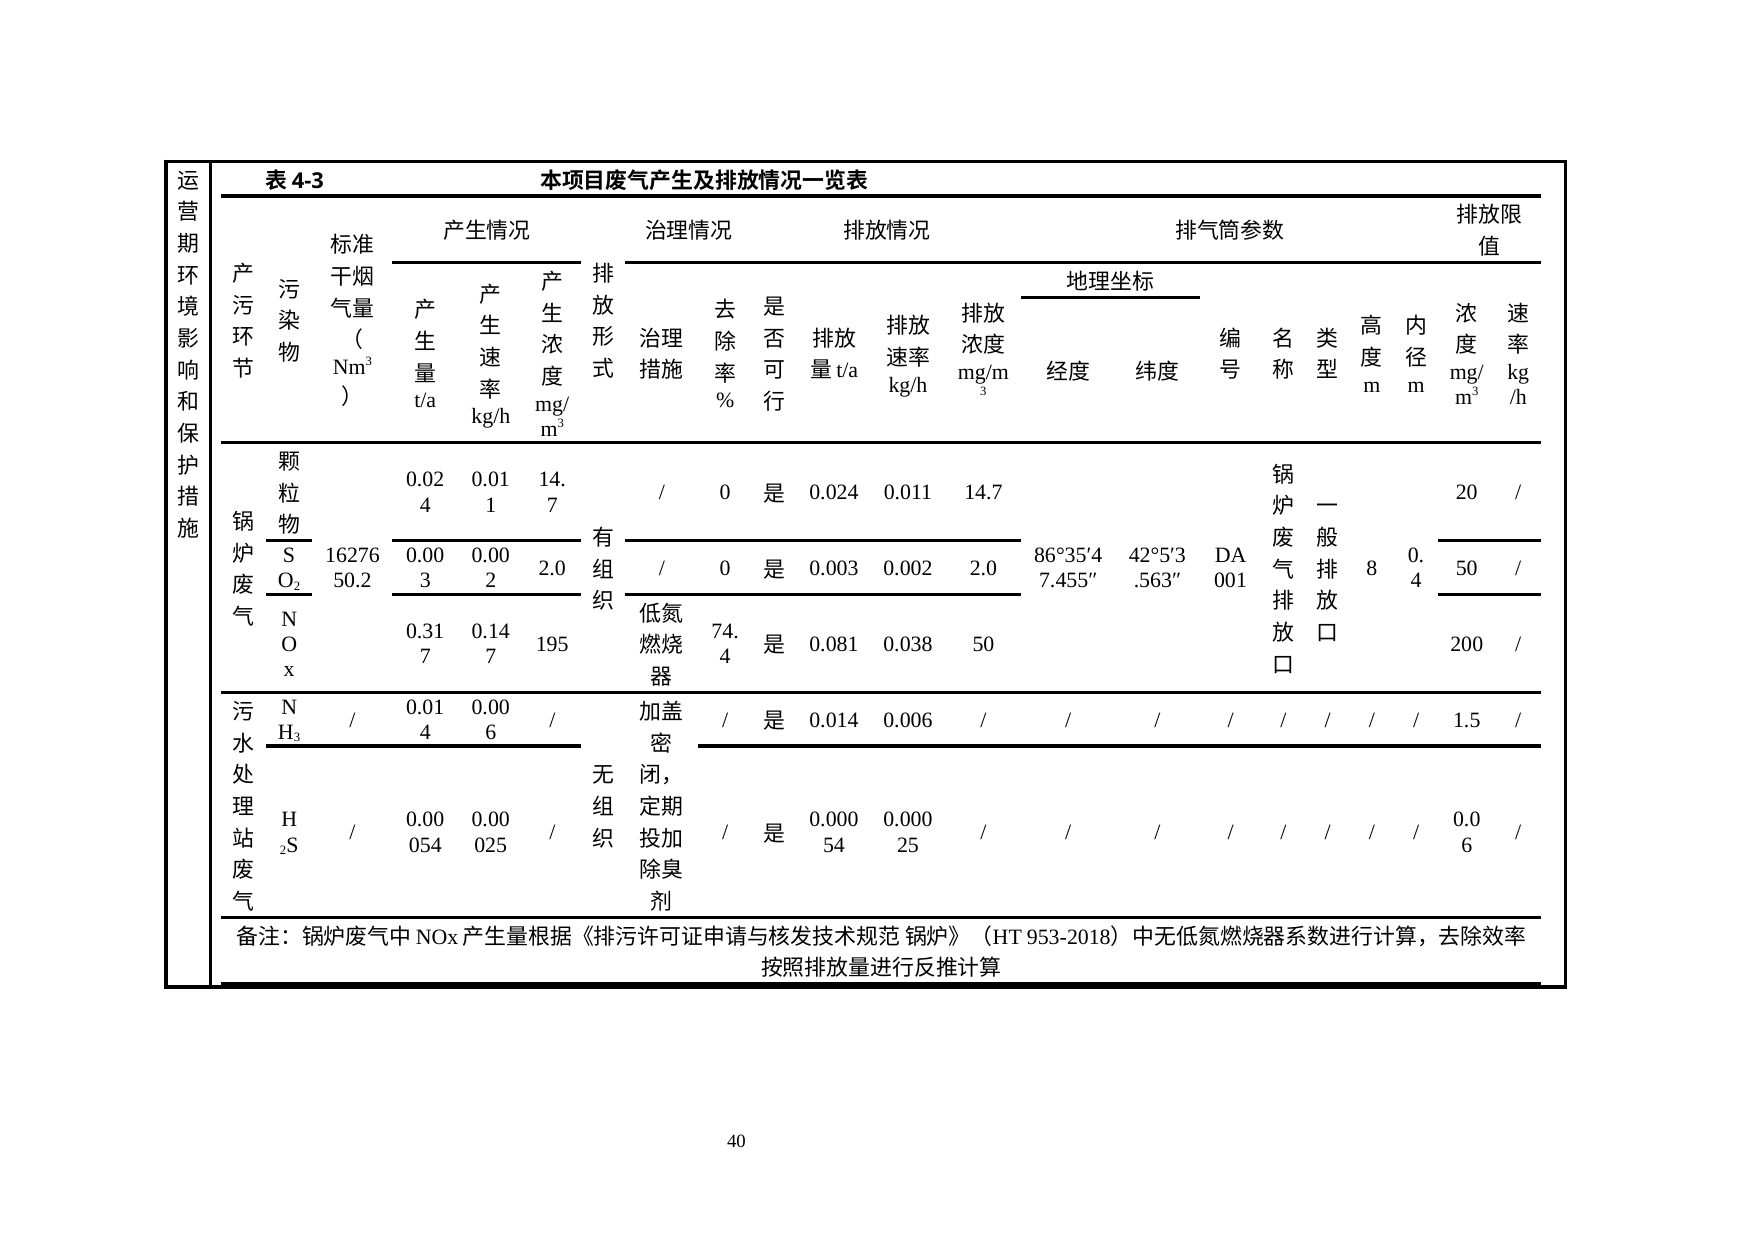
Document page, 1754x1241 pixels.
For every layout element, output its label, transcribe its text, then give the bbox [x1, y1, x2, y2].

table_header 运营期环境影响和保护措施 [168, 163, 209, 985]
table_header 表4-3 本项目废气产生及排放情况一览表 [212, 163, 1564, 985]
